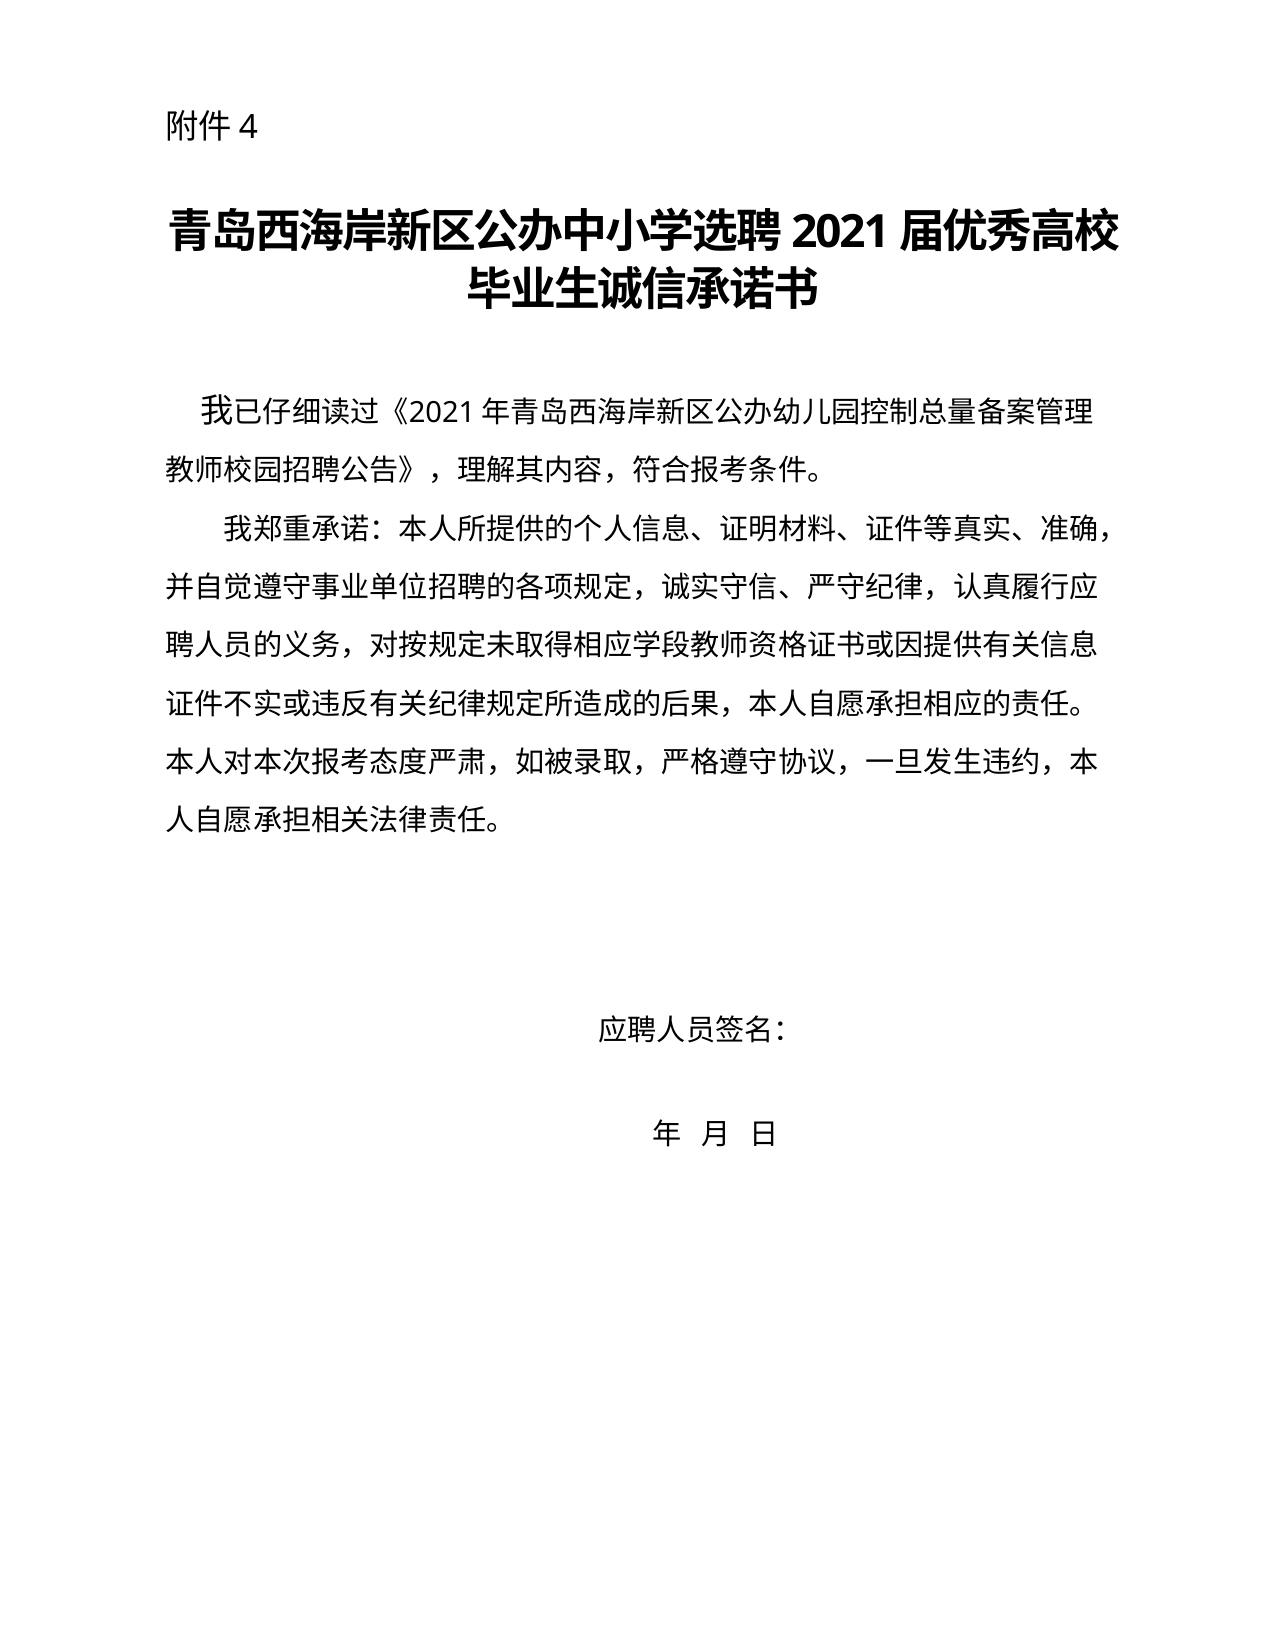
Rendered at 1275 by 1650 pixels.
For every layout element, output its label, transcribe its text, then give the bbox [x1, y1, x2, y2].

subtitle 青岛西海岸新区公办中小学选聘2021届优秀高校毕业生诚信承诺书 [165, 201, 1121, 317]
text 附件4 [165, 97, 1121, 149]
text 我已仔细读过《2021年青岛西海岸新区公办幼儿园控制总量备案管理教师校园招聘公告》，理解其内容，符合报考条件。 [165, 376, 1121, 492]
text 应聘人员签名： [165, 999, 1121, 1051]
text 年 月 日 [165, 1103, 1121, 1155]
text 我郑重承诺：本人所提供的个人信息、证明材料、证件等真实、准确，并自觉遵守事业单位招聘的各项规定，诚实守信、严守纪律，认真履行应聘人员的义务，对按规定未取得相应学段教师资格证书或因提供有关信息证件不实或违反有关纪律规定所造成的后果，本人自愿承担相应的责任。本人对本次报考态度严肃，如被录取，严格遵守协议，一旦发生违约，本人自愿承担相关法律责任。 [165, 492, 1121, 842]
